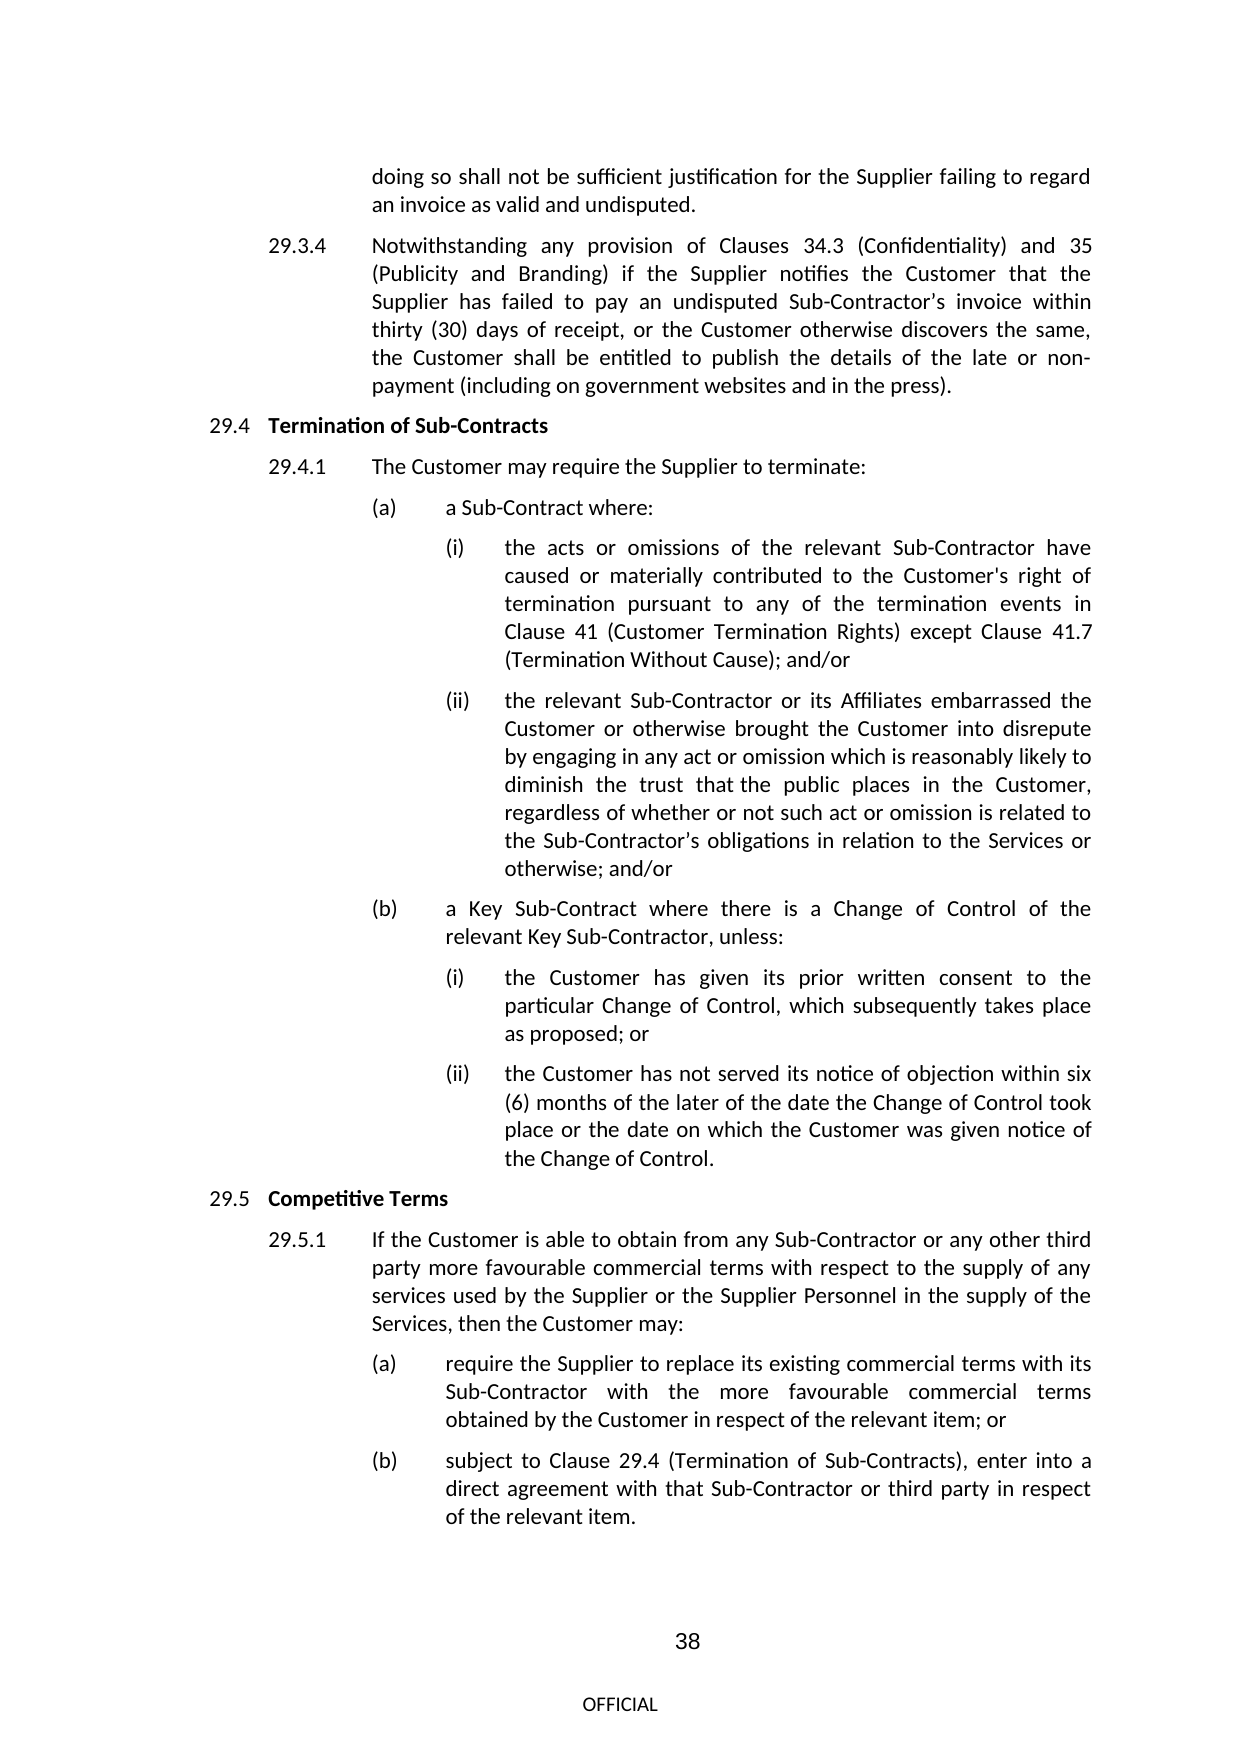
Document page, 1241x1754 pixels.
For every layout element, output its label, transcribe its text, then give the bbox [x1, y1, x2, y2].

text require the Supplier to replace its existing commercial terms with its Sub-Contractor with the more favourable commercial terms obtained by the Customer in respect of the relevant item; or [372, 1349, 1093, 1433]
subtitle Competitive Terms [209, 1184, 1093, 1212]
text the Customer has given its prior written consent to the particular Change of Control, which subsequently takes place as proposed; or [445, 963, 1093, 1047]
text a Sub-Contract where: [372, 493, 1093, 521]
text Notwithstanding any provision of Clauses 34.3 (Confidentiality) and 35 (Publicity and Branding) if the Supplier notifies the Customer that the Supplier has failed to pay an undisputed Sub-Contractor’s invoice within thirty (30) days of receipt, or the Customer otherwise discovers the same, the Customer shall be entitled to publish the details of the late or non-payment (including on government websites and in the press). [268, 231, 1093, 399]
text The Customer may require the Supplier to terminate: [268, 452, 1093, 480]
text the relevant Sub-Contractor or its Affiliates embarrassed the Customer or otherwise brought the Customer into disrepute by engaging in any act or omission which is reasonably likely to diminish the trust that the public places in the Customer, regardless of whether or not such act or omission is related to the Sub-Contractor’s obligations in relation to the Services or otherwise; and/or [445, 686, 1093, 882]
text subject to Clause 29.4 (Termination of Sub-Contracts), enter into a direct agreement with that Sub-Contractor or third party in respect of the relevant item. [372, 1446, 1093, 1530]
subtitle Termination of Sub-Contracts [209, 412, 1093, 440]
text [268, 162, 1093, 218]
text the Customer has not served its notice of objection within six (6) months of the later of the date the Change of Control took place or the date on which the Customer was given notice of the Change of Control. [445, 1059, 1093, 1172]
text If the Customer is able to obtain from any Sub-Contractor or any other third party more favourable commercial terms with respect to the supply of any services used by the Supplier or the Supplier Personnel in the supply of the Services, then the Customer may: [268, 1225, 1093, 1337]
text the acts or omissions of the relevant Sub-Contractor have caused or materially contributed to the Customer's right of termination pursuant to any of the termination events in Clause 41 (Customer Termination Rights) except Clause 41.7 (Termination Without Cause); and/or [445, 533, 1093, 673]
text a Key Sub-Contract where there is a Change of Control of the relevant Key Sub-Contractor, unless: [372, 894, 1093, 951]
